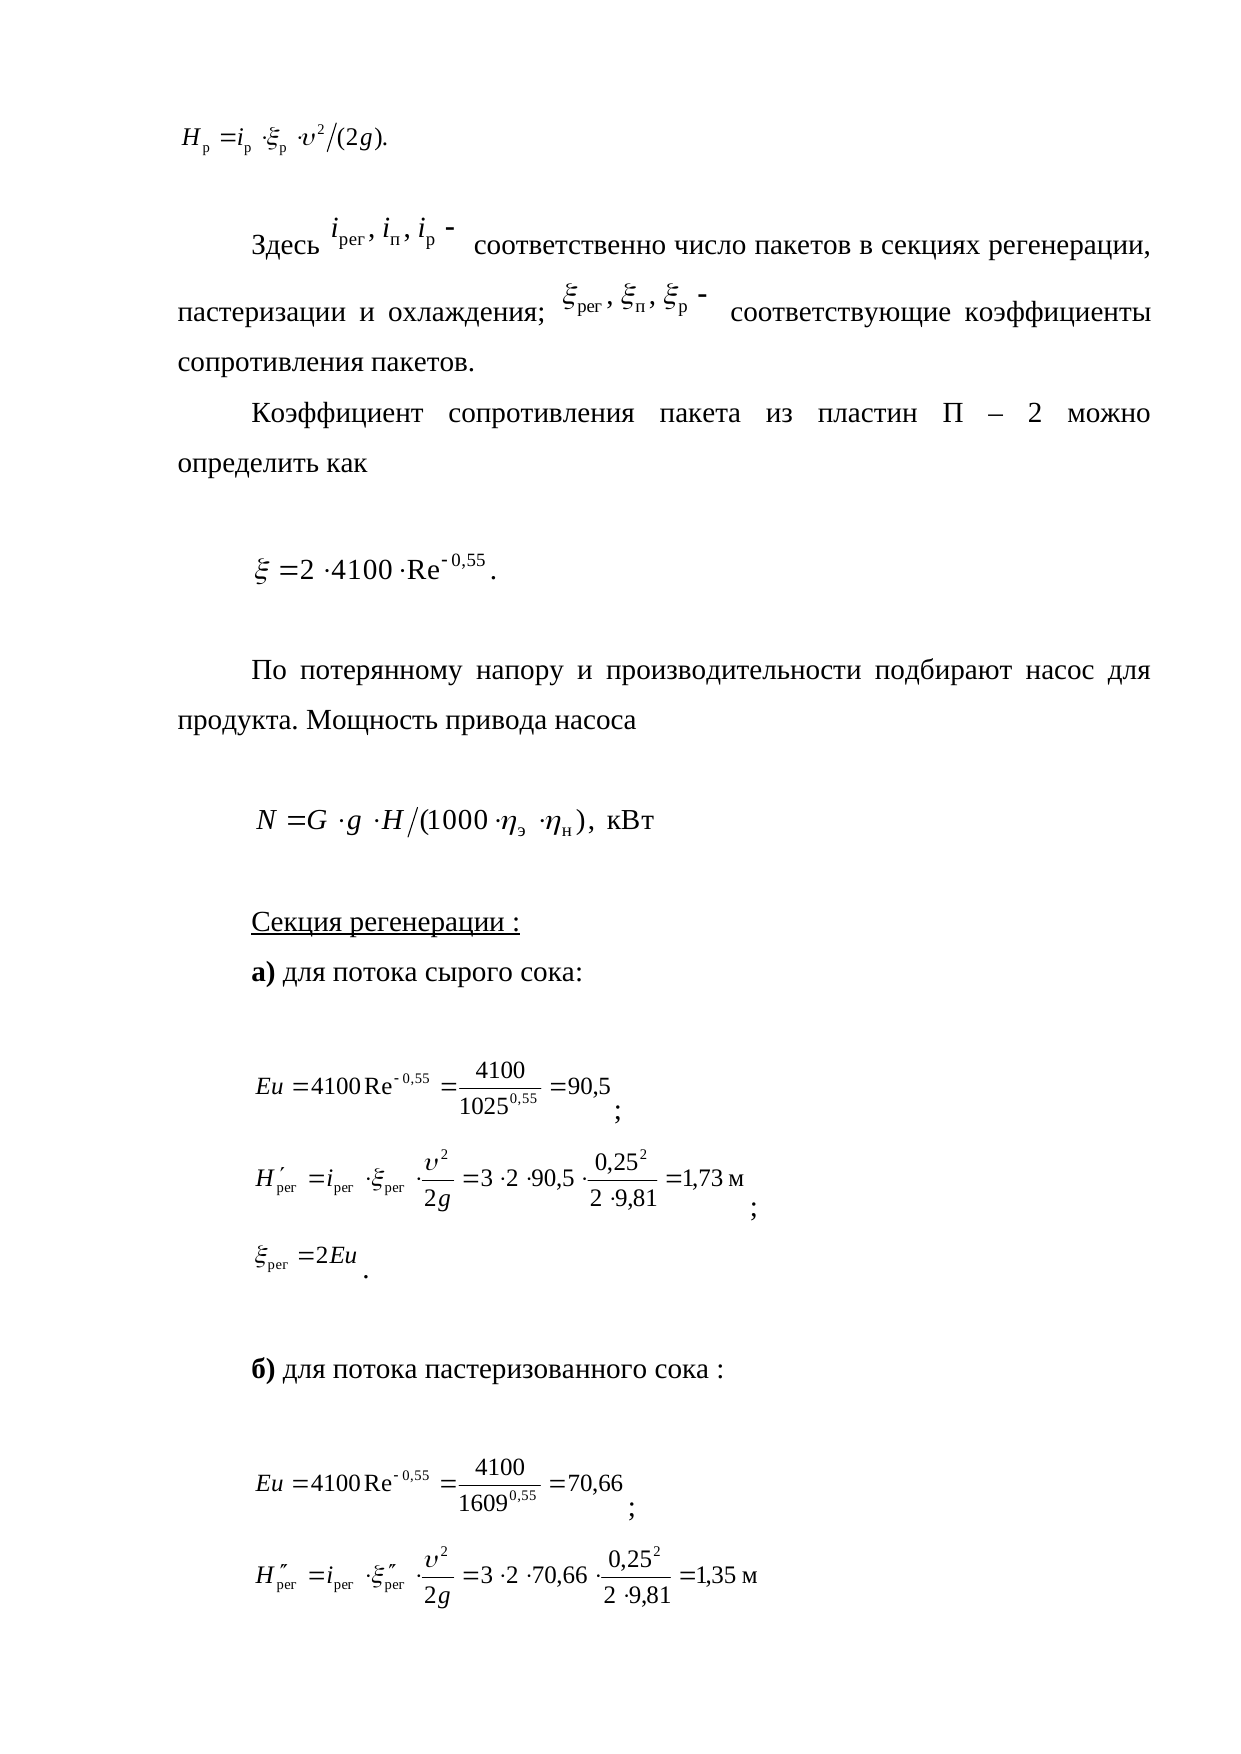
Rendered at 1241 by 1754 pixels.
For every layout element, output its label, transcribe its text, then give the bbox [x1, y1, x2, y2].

text б) для потока пастеризованного сока : [177, 1351, 1152, 1385]
text ; [177, 1452, 1152, 1522]
text Коэффициент сопротивления пакета из пластин П – 2 можно определить как [177, 395, 1152, 479]
text ; [177, 1055, 1152, 1126]
text По потерянному напору и производительности подбирают насос для продукта. Мощность привода насоса [177, 652, 1152, 736]
text Здесь соответственно число пакетов в секциях регенерации, пастеризации и охлаждения; соответствующие коэффициенты сопротивления пакетов. [177, 211, 1152, 378]
text а) для потока сырого сока: [177, 954, 1152, 988]
text Секция регенерации : [177, 904, 1152, 938]
text . [177, 1239, 1152, 1284]
text ; [177, 1142, 1152, 1222]
